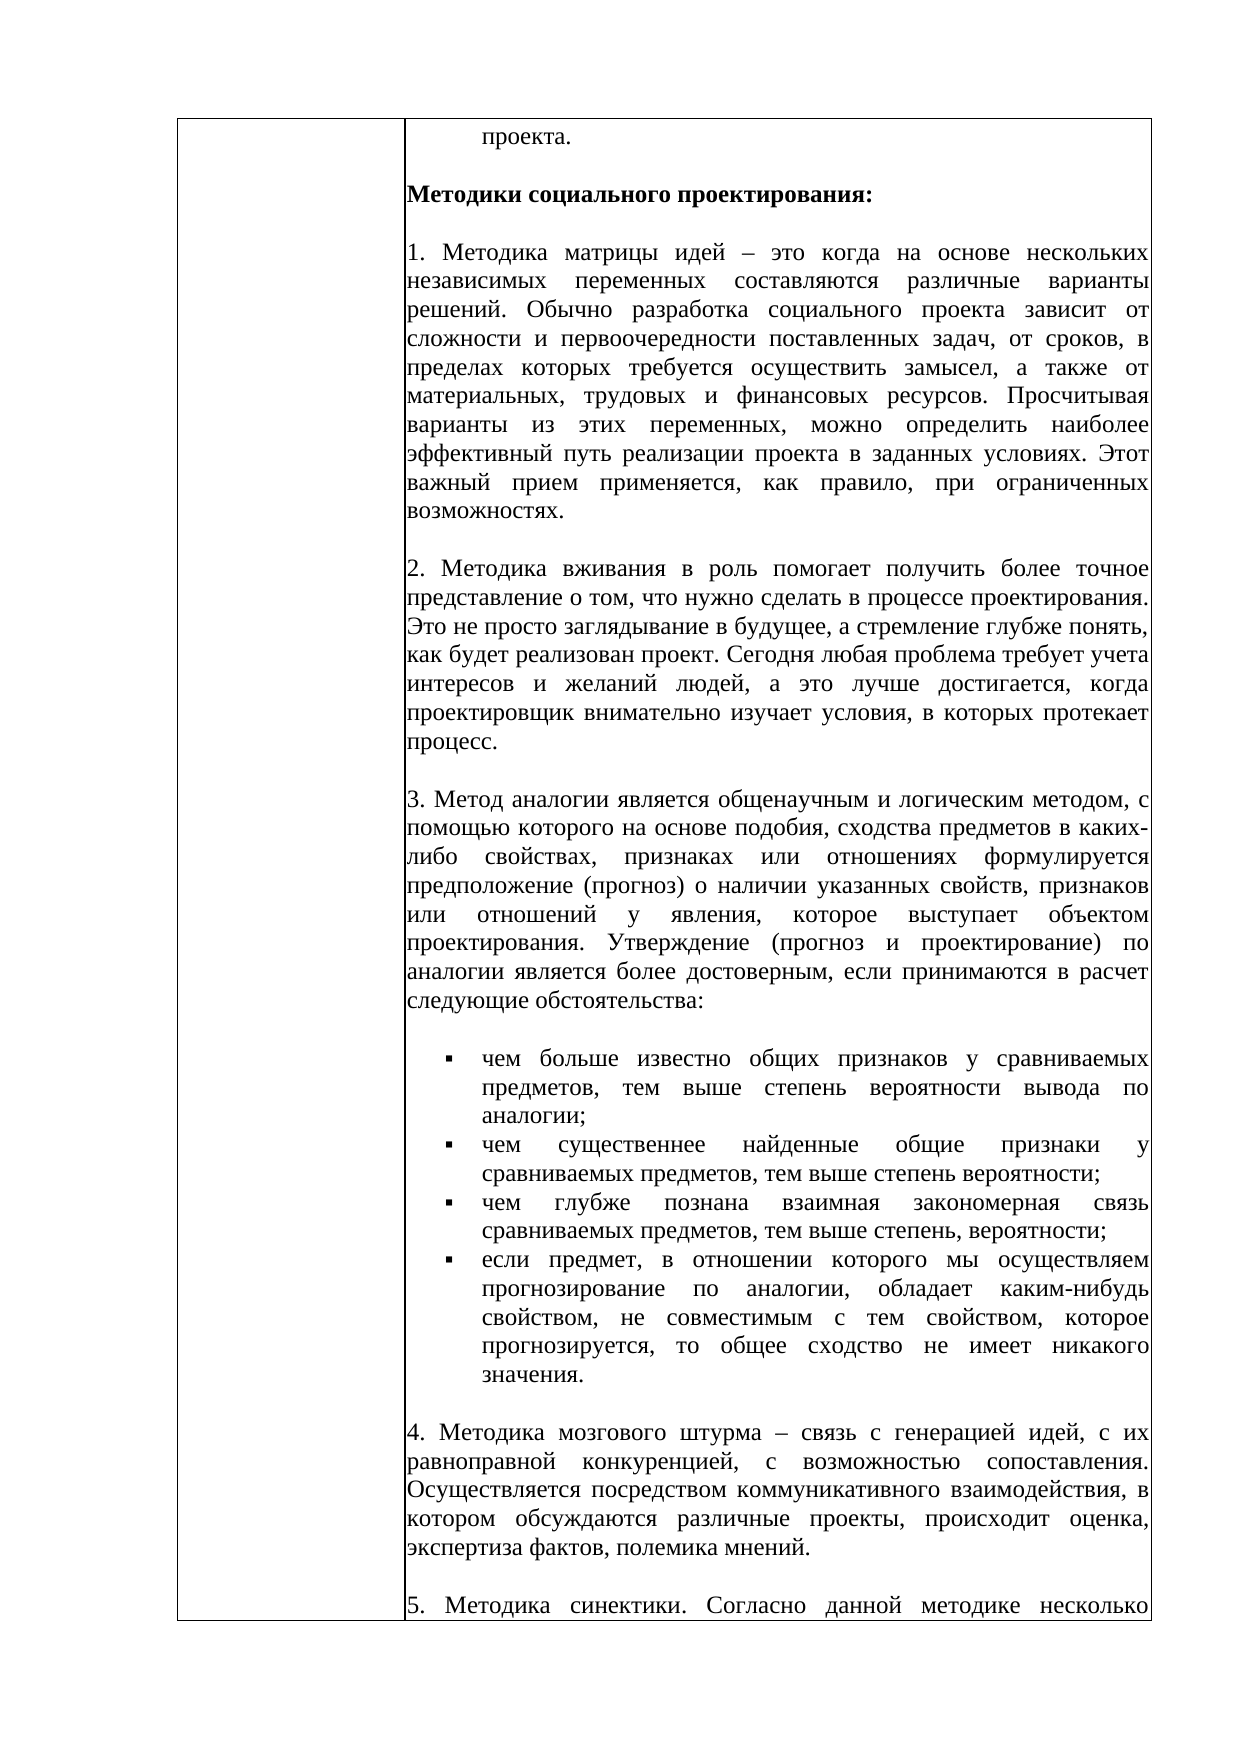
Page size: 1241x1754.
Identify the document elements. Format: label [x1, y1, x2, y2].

table_cell [178, 119, 404, 1620]
table_cell [406, 119, 1151, 1620]
